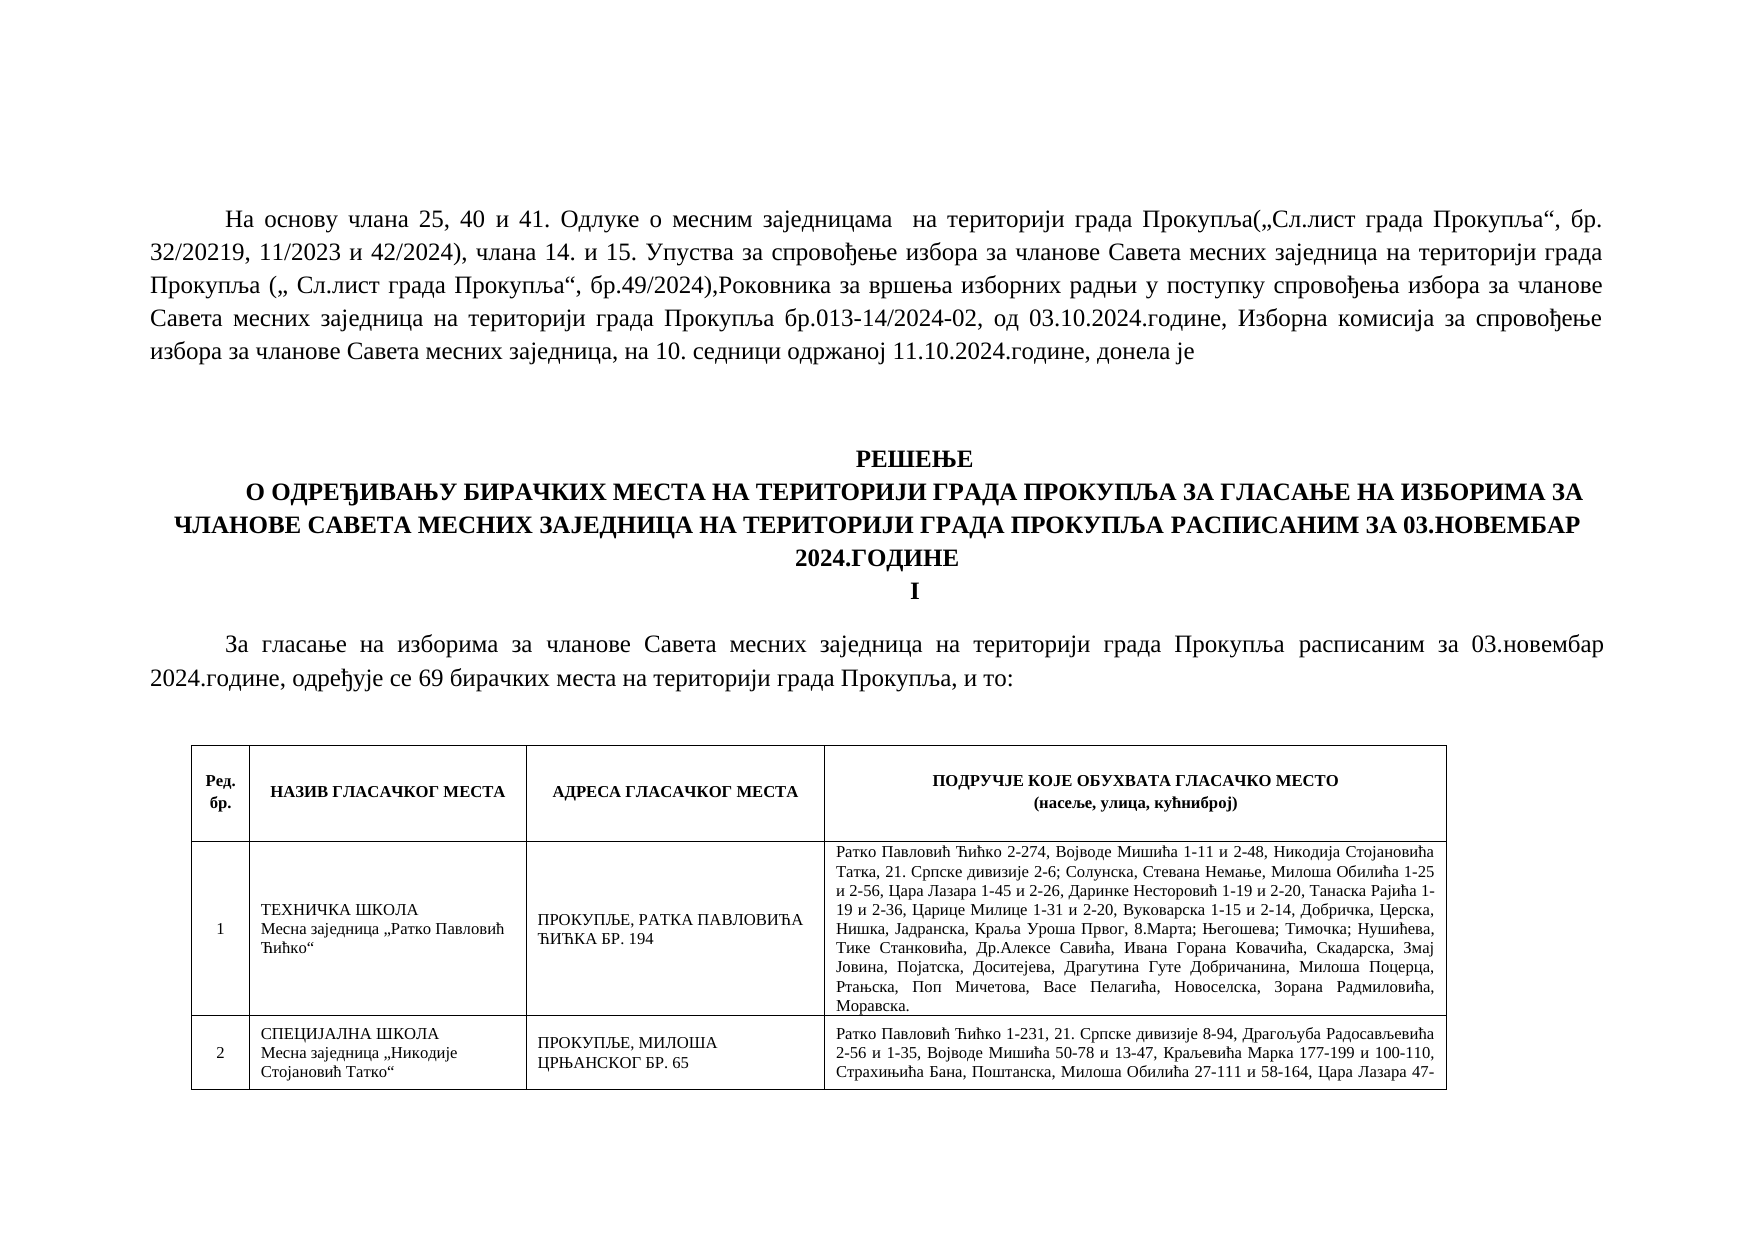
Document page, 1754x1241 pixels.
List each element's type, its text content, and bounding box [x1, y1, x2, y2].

table_header АДРЕСА ГЛАСАЧКОГ МЕСТА [527, 746, 824, 841]
table_header НАЗИВ ГЛАСАЧКОГ МЕСТА [250, 746, 526, 841]
table_header ПОДРУЧЈЕ КОЈЕ ОБУХВАТА ГЛАСАЧКО МЕСТО (насеље, улица, кућниброј) [825, 746, 1446, 841]
text I [150, 576, 1604, 604]
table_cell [250, 1016, 526, 1089]
text О ОДРЕЂИВАЊУ БИРАЧКИХ МЕСТА НА ТЕРИТОРИЈИ ГРАДА ПРОКУПЉА ЗА ГЛАСАЊЕ НА ИЗБОРИМА ЗА ЧЛАНОВЕ САВЕТА МЕСНИХ ЗАЈЕДНИЦА НА ТЕРИТОРИЈИ ГРАДА ПРОКУПЉА РАСПИСАНИМ ЗА 03.НОВЕМБАР 2024.ГОДИНЕ [150, 477, 1604, 571]
text За гласање на изборима за чланове Савета месних заједница на територији града Прокупља расписаним за 03.новембар 2024.године, одређује се 69 бирачких места на територији града Прокупља, и то: [150, 629, 1604, 691]
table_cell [825, 1016, 1446, 1089]
text На основу члана 25, 40 и 41. Одлуке о месним заједницама на територији града Прокупља(„Сл.лист града Прокупља“, бр. 32/20219, 11/2023 и 42/2024), члана 14. и 15. Упуства за спровођење избора за чланове Савета месних заједница на територији града Прокупља („ Сл.лист града Прокупља“, бр.49/2024),Роковника за вршења изборних радњи у поступку спровођења избора за чланове Савета месних заједница на територији града Прокупља бр.013-14/2024-02, од 03.10.2024.године, Изборна комисија за спровођење избора за чланове Савета месних заједница, на 10. седници одржаној 11.10.2024.године, донела је [150, 204, 1604, 365]
table_cell ТЕХНИЧКА ШКОЛА Месна заједница „Ратко Павловић Ћићко“ [250, 842, 526, 1015]
table_header Ред. бр. [192, 746, 249, 841]
table_cell 1 [192, 842, 249, 1015]
text РЕШЕЊЕ [150, 444, 1604, 472]
table_cell ПРОКУПЉЕ, РАТКА ПАВЛОВИЋА ЋИЋКА БР. 194 [527, 842, 824, 1015]
table_cell 2 [192, 1016, 249, 1089]
table_cell Ратко Павловић Ћићко 2-274, Војводе Мишића 1-11 и 2-48, Никодија Стојановића Татка, 21. Српске дивизије 2-6; Солунска, Стевана Немање, Милоша Обилића 1-25 и 2-56, Цара Лазара 1-45 и 2-26, Даринке Несторовић 1-19 и 2-20, Танаска Рајића 1-19 и 2-36, Царице Милице 1-31 и 2-20, Вуковарска 1-15 и 2-14, Добричка, Церска, Нишка, Јадранска, Краља Уроша Првог, 8.Марта; Његошева; Тимочка; Нушићева, Тике Станковића, Др.Алексе Савића, Ивана Горана Ковачића, Скадарска, Змај Јовина, Појатска, Доситејева, Драгутина Гуте Добричанина, Милоша Поцерца, Ртањска, Поп Мичетова, Васе Пелагића, Новоселска, Зорана Радмиловића, Моравска. [825, 842, 1446, 1015]
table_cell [527, 1016, 824, 1089]
